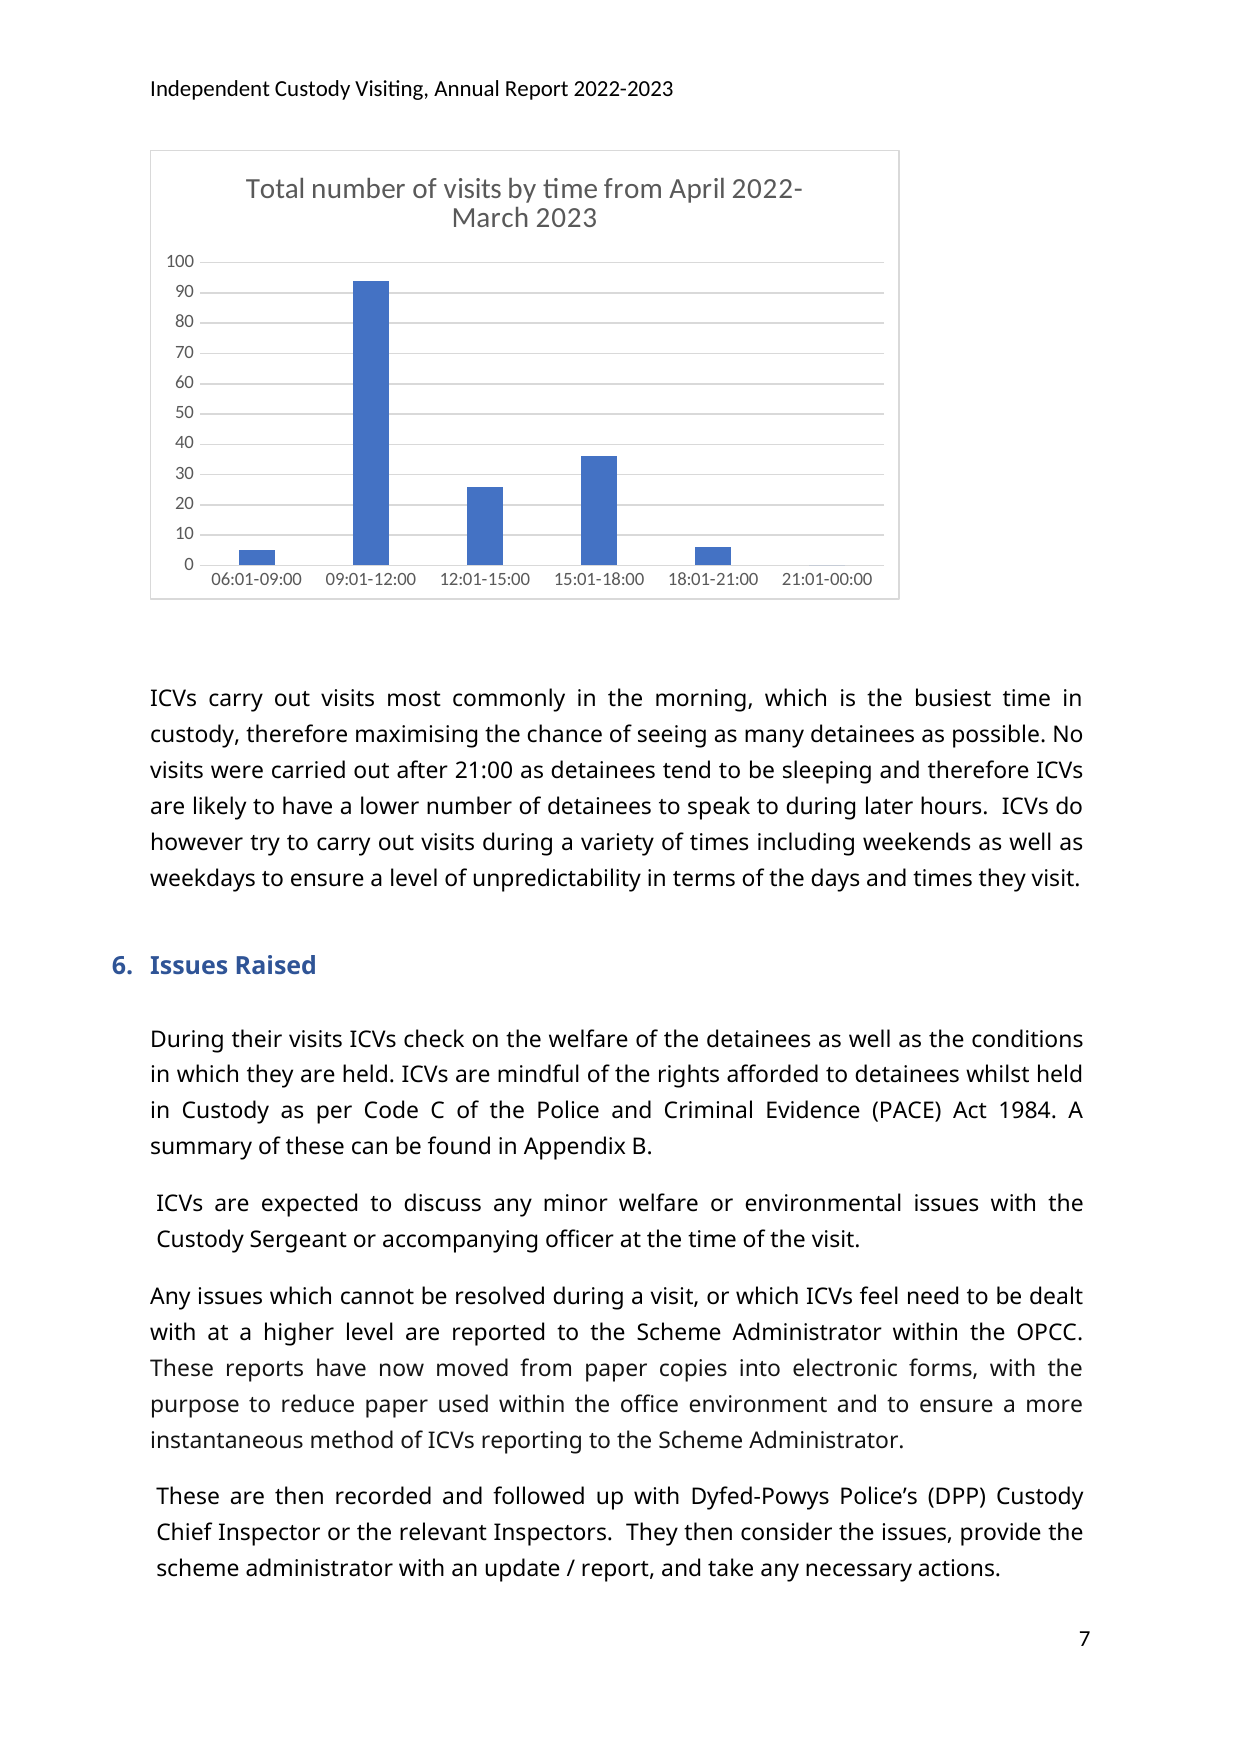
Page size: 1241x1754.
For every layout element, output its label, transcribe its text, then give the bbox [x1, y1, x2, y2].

text ICVs carry out visits most commonly in the morning, which is the busiest time in custody, therefore maximising the chance of seeing as many detainees as possible. No visits were carried out after 21:00 as detainees tend to be sleeping and therefore ICVs are likely to have a lower number of detainees to speak to during later hours. ICVs do however try to carry out visits during a variety of times including weekends as well as weekdays to ensure a level of unpredictability in terms of the days and times they visit. [150, 682, 1084, 893]
text ICVs are expected to discuss any minor welfare or environmental issues with the Custody Sergeant or accompanying officer at the time of the visit. [156, 1187, 1084, 1254]
subtitle Issues Raised [112, 947, 1084, 981]
text These are then recorded and followed up with Dyfed-Powys Police’s (DPP) Custody Chief Inspector or the relevant Inspectors. They then consider the issues, provide the scheme administrator with an update / report, and take any necessary actions. [156, 1480, 1084, 1583]
text During their visits ICVs check on the welfare of the detainees as well as the conditions in which they are held. ICVs are mindful of the rights afforded to detainees whilst held in Custody as per Code C of the Police and Criminal Evidence (PACE) Act 1984. A summary of these can be found in Appendix B. [150, 1022, 1084, 1162]
text Any issues which cannot be resolved during a visit, or which ICVs feel need to be dealt with at a higher level are reported to the Scheme Administrator within the OPCC. These reports have now moved from paper copies into electronic forms, with the purpose to reduce paper used within the office environment and to ensure a more instantaneous method of ICVs reporting to the Scheme Administrator. [150, 1280, 1084, 1455]
